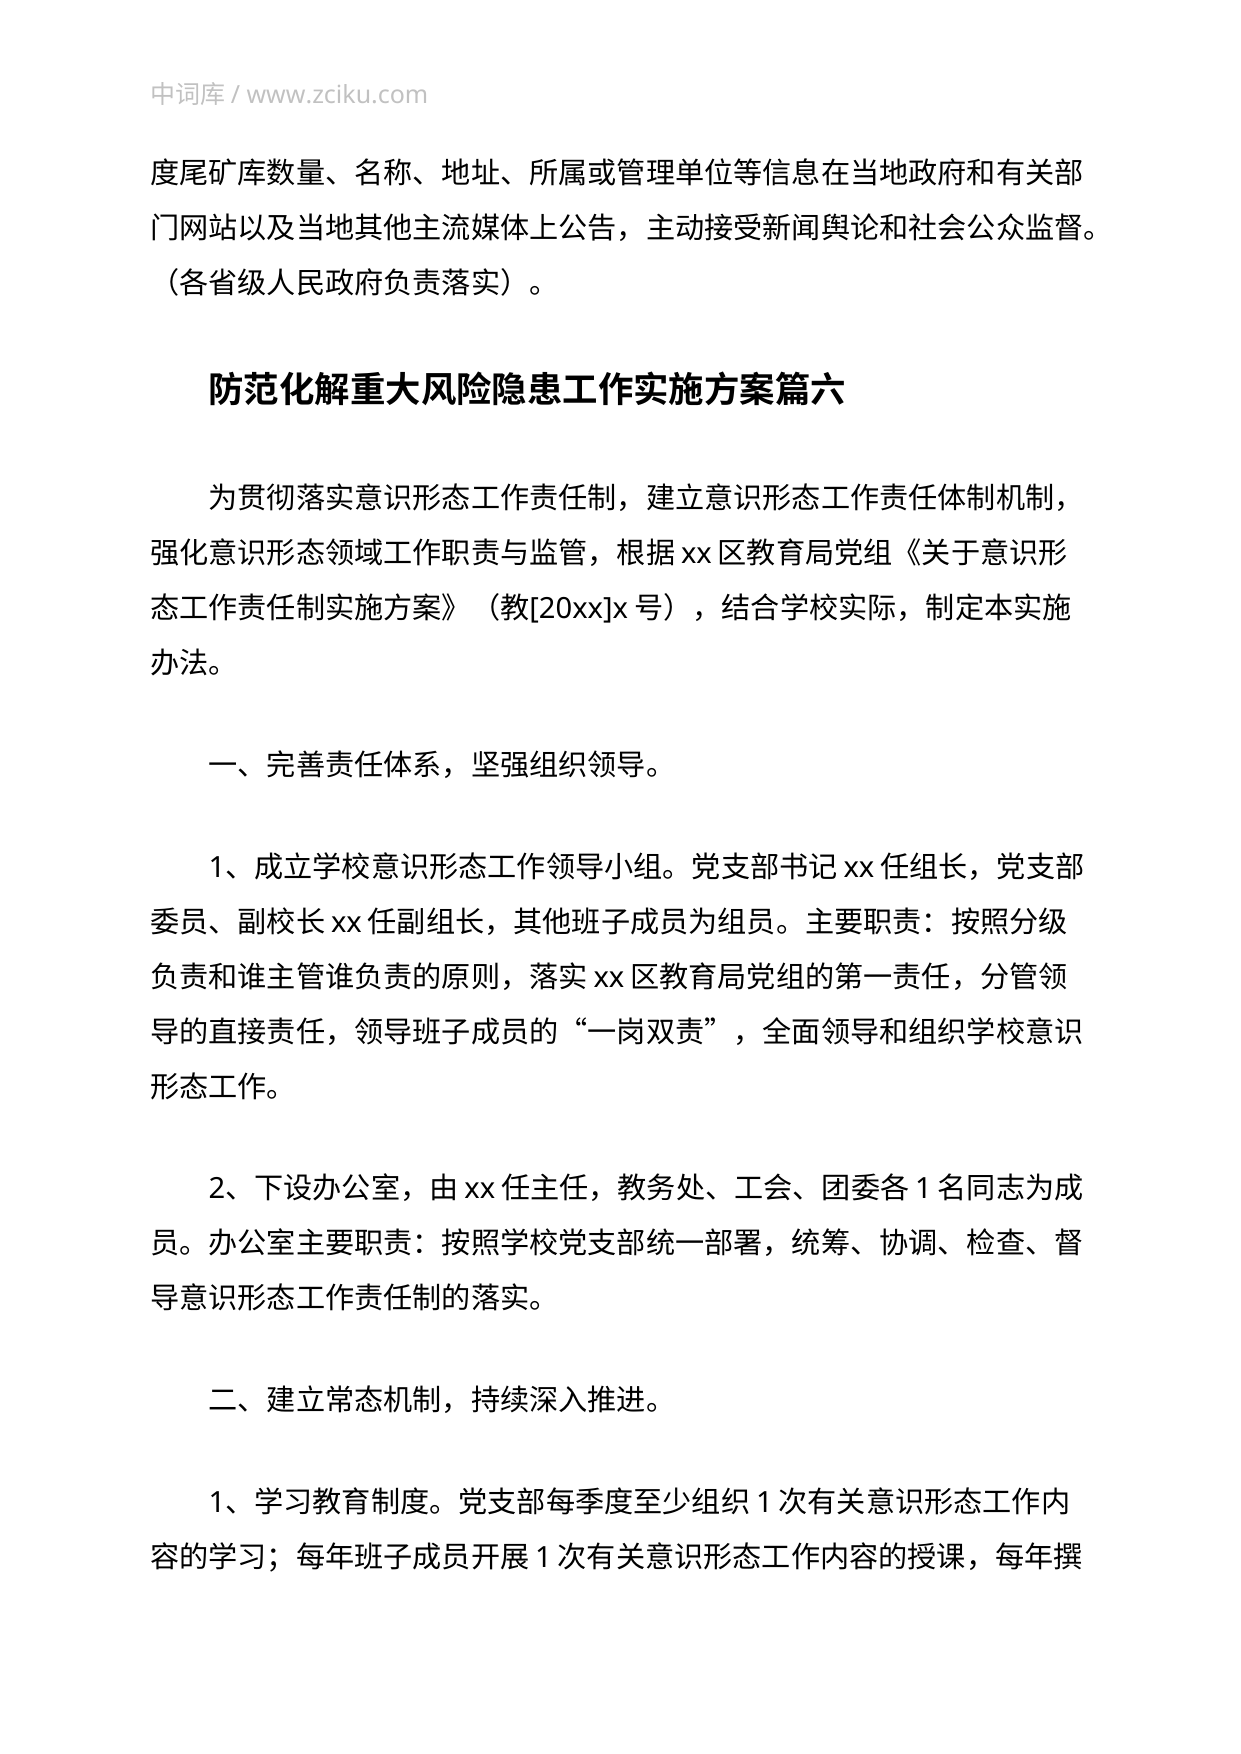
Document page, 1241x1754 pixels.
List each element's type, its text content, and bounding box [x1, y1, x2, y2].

text 为贯彻落实意识形态工作责任制，建立意识形态工作责任体制机制，强化意识形态领域工作职责与监管，根据xx区教育局党组《关于意识形态工作责任制实施方案》（教[20xx]x号），结合学校实际，制定本实施办法。 [150, 475, 1090, 682]
text 1、成立学校意识形态工作领导小组。党支部书记xx任组长，党支部委员、副校长xx任副组长，其他班子成员为组员。主要职责：按照分级负责和谁主管谁负责的原则，落实xx区教育局党组的第一责任，分管领导的直接责任，领导班子成员的“一岗双责”，全面领导和组织学校意识形态工作。 [150, 843, 1090, 1106]
text 防范化解重大风险隐患工作实施方案篇六 [150, 362, 1090, 413]
text 二、建立常态机制，持续深入推进。 [150, 1377, 1090, 1419]
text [150, 150, 1090, 302]
text 2、下设办公室，由xx任主任，教务处、工会、团委各1名同志为成员。办公室主要职责：按照学校党支部统一部署，统筹、协调、检查、督导意识形态工作责任制的落实。 [150, 1165, 1090, 1317]
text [150, 1478, 1090, 1576]
text 一、完善责任体系，坚强组织领导。 [150, 742, 1090, 784]
